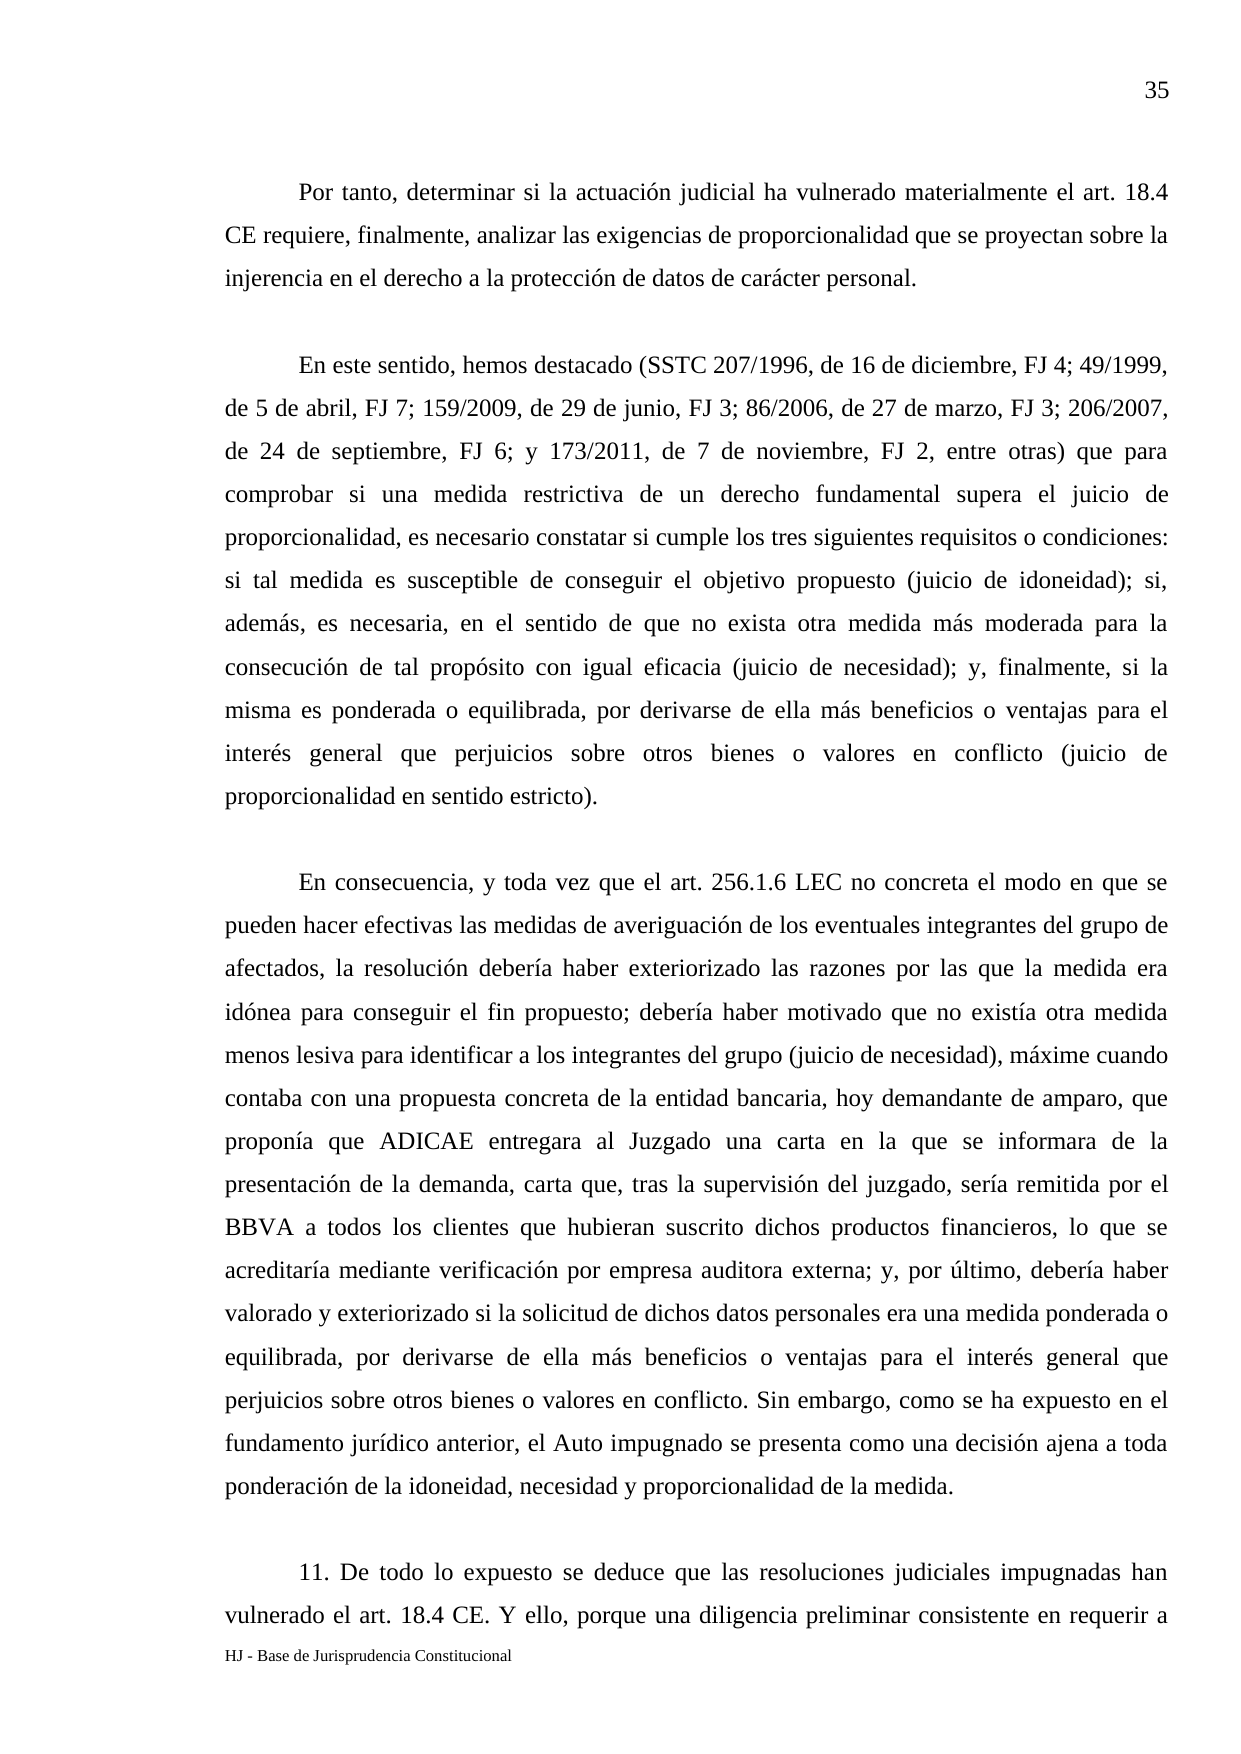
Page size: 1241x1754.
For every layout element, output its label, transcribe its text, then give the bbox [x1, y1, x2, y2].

text Por tanto, determinar si la actuación judicial ha vulnerado materialmente el art. 18.4 CE requiere, finalmente, analizar las exigencias de proporcionalidad que se proyectan sobre la injerencia en el derecho a la protección de datos de carácter personal. [224, 177, 1169, 292]
text En consecuencia, y toda vez que el art. 256.1.6 LEC no concreta el modo en que se pueden hacer efectivas las medidas de averiguación de los eventuales integrantes del grupo de afectados, la resolución debería haber exteriorizado las razones por las que la medida era idónea para conseguir el fin propuesto; debería haber motivado que no existía otra medida menos lesiva para identificar a los integrantes del grupo (juicio de necesidad), máxime cuando contaba con una propuesta concreta de la entidad bancaria, hoy demandante de amparo, que proponía que ADICAE entregara al Juzgado una carta en la que se informara de la presentación de la demanda, carta que, tras la supervisión del juzgado, sería remitida por el BBVA a todos los clientes que hubieran suscrito dichos productos financieros, lo que se acreditaría mediante verificación por empresa auditora externa; y, por último, debería haber valorado y exteriorizado si la solicitud de dichos datos personales era una medida ponderada o equilibrada, por derivarse de ella más beneficios o ventajas para el interés general que perjuicios sobre otros bienes o valores en conflicto. Sin embargo, como se ha expuesto en el fundamento jurídico anterior, el Auto impugnado se presenta como una decisión ajena a toda ponderación de la idoneidad, necesidad y proporcionalidad de la medida. [224, 867, 1169, 1500]
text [224, 1557, 1169, 1629]
text En este sentido, hemos destacado (SSTC 207/1996, de 16 de diciembre, FJ 4; 49/1999, de 5 de abril, FJ 7; 159/2009, de 29 de junio, FJ 3; 86/2006, de 27 de marzo, FJ 3; 206/2007, de 24 de septiembre, FJ 6; y 173/2011, de 7 de noviembre, FJ 2, entre otras) que para comprobar si una medida restrictiva de un derecho fundamental supera el juicio de proporcionalidad, es necesario constatar si cumple los tres siguientes requisitos o condiciones: si tal medida es susceptible de conseguir el objetivo propuesto (juicio de idoneidad); si, además, es necesaria, en el sentido de que no exista otra medida más moderada para la consecución de tal propósito con igual eficacia (juicio de necesidad); y, finalmente, si la misma es ponderada o equilibrada, por derivarse de ella más beneficios o ventajas para el interés general que perjuicios sobre otros bienes o valores en conflicto (juicio de proporcionalidad en sentido estricto). [224, 350, 1169, 810]
